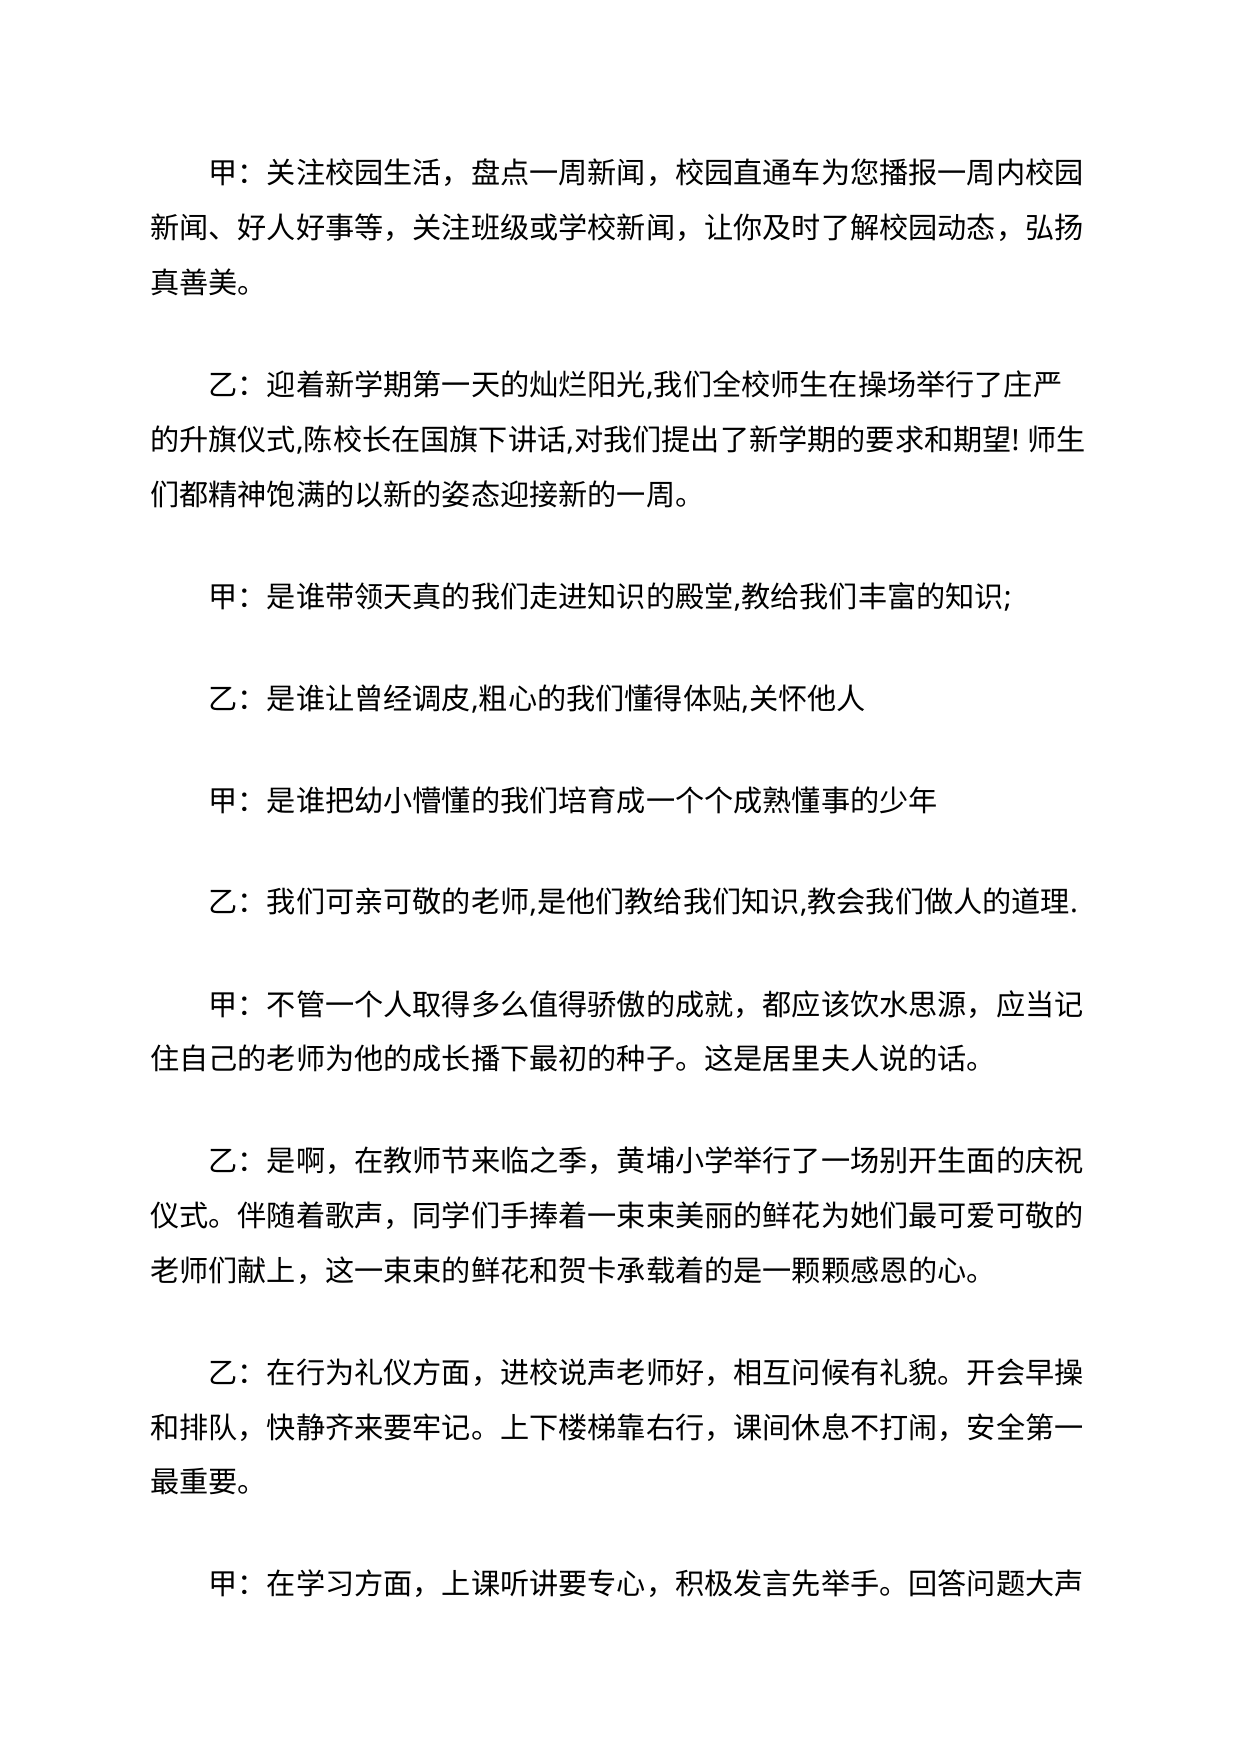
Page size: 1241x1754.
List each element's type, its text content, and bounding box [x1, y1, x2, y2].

text 乙：是谁让曾经调皮,粗心的我们懂得体贴,关怀他人 [150, 675, 1090, 718]
text 甲：关注校园生活，盘点一周新闻，校园直通车为您播报一周内校园新闻、好人好事等，关注班级或学校新闻，让你及时了解校园动态，弘扬真善美。 [150, 150, 1090, 302]
text 乙：迎着新学期第一天的灿烂阳光,我们全校师生在操场举行了庄严的升旗仪式,陈校长在国旗下讲话,对我们提出了新学期的要求和期望! 师生们都精神饱满的以新的姿态迎接新的一周。 [150, 362, 1090, 514]
text 乙：我们可亲可敬的老师,是他们教给我们知识,教会我们做人的道理. [150, 879, 1090, 921]
text 甲：不管一个人取得多么值得骄傲的成就，都应该饮水思源，应当记住自己的老师为他的成长播下最初的种子。这是居里夫人说的话。 [150, 981, 1090, 1078]
text 乙：在行为礼仪方面，进校说声老师好，相互问候有礼貌。开会早操和排队，快静齐来要牢记。上下楼梯靠右行，课间休息不打闹，安全第一最重要。 [150, 1349, 1090, 1501]
text 乙：是啊，在教师节来临之季，黄埔小学举行了一场别开生面的庆祝仪式。伴随着歌声，同学们手捧着一束束美丽的鲜花为她们最可爱可敬的老师们献上，这一束束的鲜花和贺卡承载着的是一颗颗感恩的心。 [150, 1138, 1090, 1290]
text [150, 1561, 1090, 1603]
text 甲：是谁把幼小懵懂的我们培育成一个个成熟懂事的少年 [150, 777, 1090, 819]
text 甲：是谁带领天真的我们走进知识的殿堂,教给我们丰富的知识; [150, 573, 1090, 616]
